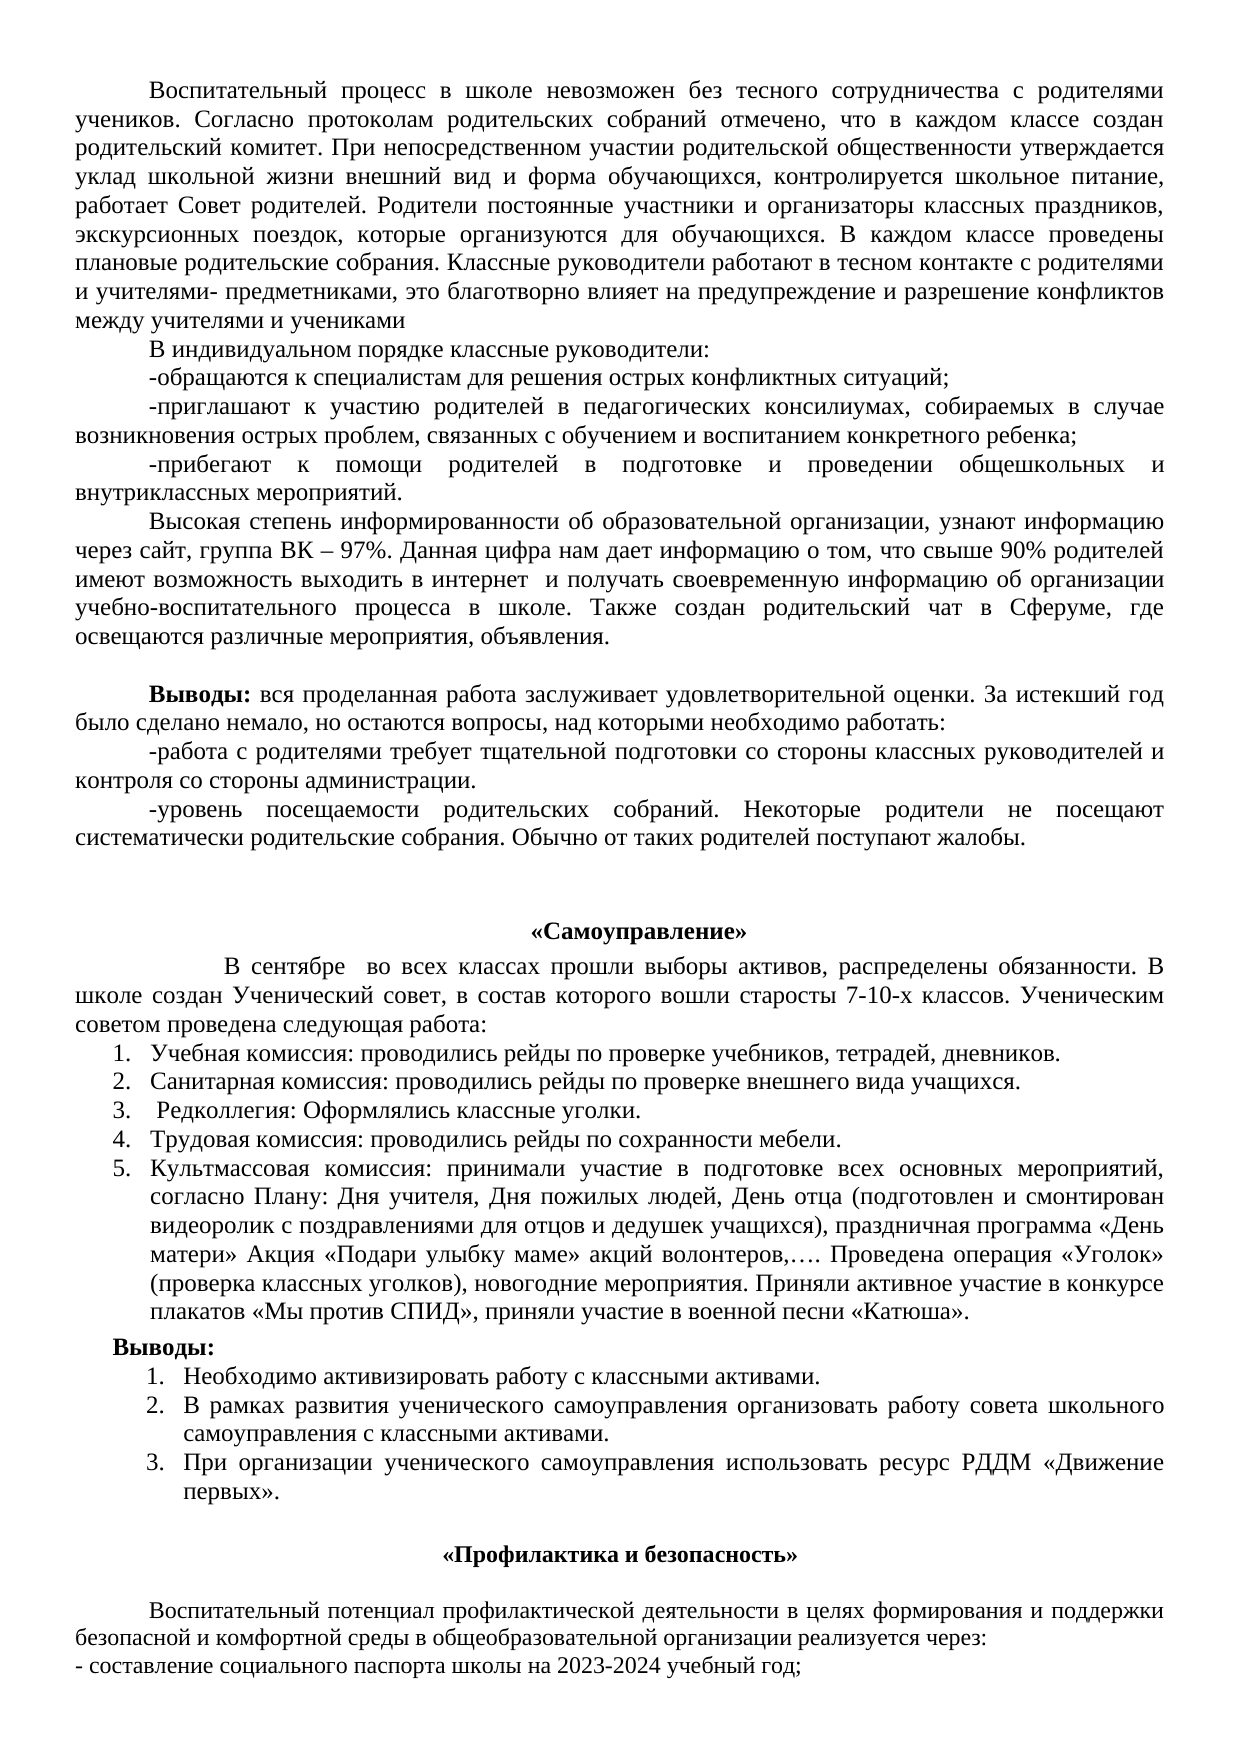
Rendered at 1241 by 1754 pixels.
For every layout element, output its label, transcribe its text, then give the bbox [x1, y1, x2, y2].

text Воспитательный потенциал профилактической деятельности в целях формирования и поддержки безопасной и комфортной среды в общеобразовательной организации реализуется через: [75, 1596, 1165, 1651]
list Трудовая комиссия: проводились рейды по сохранности мебели. [112, 1124, 1165, 1153]
list Культмассовая комиссия: принимали участие в подготовке всех основных мероприятий, согласно Плану: Дня учителя, Дня пожилых людей, День отца (подготовлен и смонтирован видеоролик с поздравлениями для отцов и дедушек учащихся), праздничная программа «День матери» Акция «Подари улыбку маме» акций волонтеров,…. Проведена операция «Уголок» (проверка классных уголков), новогодние мероприятия. Приняли активное участие в конкурсе плакатов «Мы против СПИД», приняли участие в военной песни «Катюша». [112, 1153, 1165, 1325]
text - составление социального паспорта школы на 2023-2024 учебный год; [75, 1651, 1165, 1678]
text -приглашают к участию родителей в педагогических консилиумах, собираемых в случае возникновения острых проблем, связанных с обучением и воспитанием конкретного ребенка; [75, 391, 1165, 449]
text -уровень посещаемости родительских собраний. Некоторые родители не посещают систематически родительские собрания. Обычно от таких родителей поступают жалобы. [75, 794, 1165, 851]
list Учебная комиссия: проводились рейды по проверке учебников, тетрадей, дневников. [112, 1038, 1165, 1066]
text В индивидуальном порядке классные руководители: [75, 334, 1165, 362]
text -прибегают к помощи родителей в подготовке и проведении общешкольных и внутриклассных мероприятий. [75, 449, 1165, 506]
text В сентябре во всех классах прошли выборы активов, распределены обязанности. В школе создан Ученический совет, в состав которого вошли старосты 7-10-х классов. Ученическим советом проведена следующая работа: [75, 951, 1165, 1038]
text «Самоуправление» [112, 916, 1165, 944]
text -работа с родителями требует тщательной подготовки со стороны классных руководителей и контроля со стороны администрации. [75, 736, 1165, 794]
text «Профилактика и безопасность» [75, 1540, 1165, 1568]
list При организации ученического самоуправления использовать ресурс РДДМ «Движение первых». [146, 1447, 1165, 1505]
text Воспитательный процесс в школе невозможен без тесного сотрудничества с родителями учеников. Согласно протоколам родительских собраний отмечено, что в каждом классе создан родительский комитет. При непосредственном участии родительской общественности утверждается уклад школьной жизни внешний вид и форма обучающихся, контролируется школьное питание, работает Совет родителей. Родители постоянные участники и организаторы классных праздников, экскурсионных поездок, которые организуются для обучающихся. В каждом классе проведены плановые родительские собрания. Классные руководители работают в тесном контакте с родителями и учителями- предметниками, это благотворно влияет на предупреждение и разрешение конфликтов между учителями и учениками [75, 75, 1165, 334]
list Редколлегия: Оформлялись классные уголки. [112, 1095, 1165, 1124]
text Выводы: [112, 1332, 1165, 1361]
list В рамках развития ученического самоуправления организовать работу совета школьного самоуправления с классными активами. [146, 1390, 1165, 1447]
text -обращаются к специалистам для решения острых конфликтных ситуаций; [75, 362, 1165, 391]
text Высокая степень информированности об образовательной организации, узнают информацию через сайт, группа ВК – 97%. Данная цифра нам дает информацию о том, что свыше 90% родителей имеют возможность выходить в интернет и получать своевременную информацию об организации учебно-воспитательного процесса в школе. Также создан родительский чат в Сферуме, где освещаются различные мероприятия, объявления. [75, 506, 1165, 650]
list Санитарная комиссия: проводились рейды по проверке внешнего вида учащихся. [112, 1066, 1165, 1095]
text Выводы: вся проделанная работа заслуживает удовлетворительной оценки. За истекший год было сделано немало, но остаются вопросы, над которыми необходимо работать: [75, 679, 1165, 736]
list Необходимо активизировать работу с классными активами. [146, 1361, 1165, 1390]
